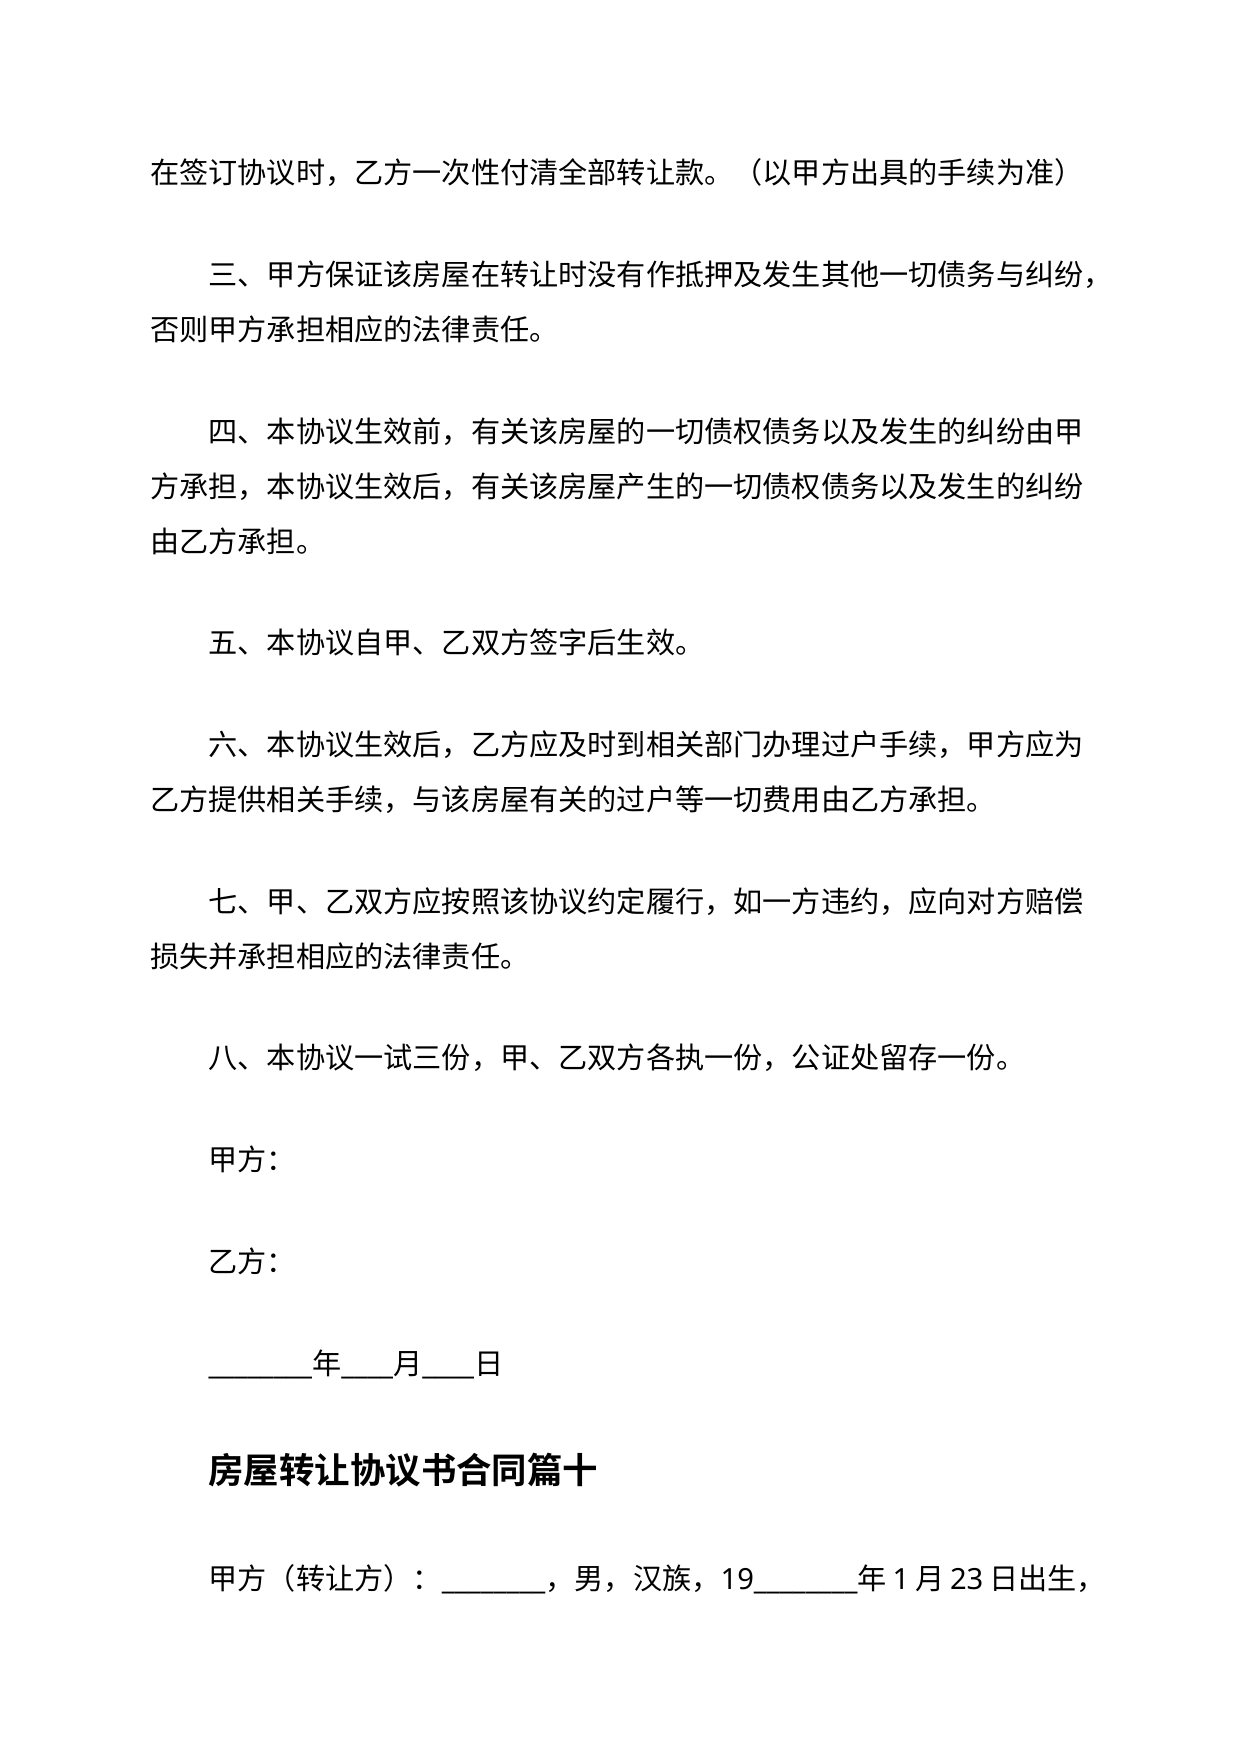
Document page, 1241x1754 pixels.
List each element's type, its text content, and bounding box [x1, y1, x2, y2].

text 房屋转让协议书合同篇十 [150, 1442, 1090, 1494]
text ________年____月____日 [150, 1340, 1090, 1383]
text 八、本协议一试三份，甲、乙双方各执一份，公证处留存一份。 [150, 1035, 1090, 1077]
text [150, 150, 1090, 192]
text 五、本协议自甲、乙双方签字后生效。 [150, 620, 1090, 662]
text 甲方： [150, 1137, 1090, 1179]
text 七、甲、乙双方应按照该协议约定履行，如一方违约，应向对方赔偿损失并承担相应的法律责任。 [150, 878, 1090, 976]
text 三、甲方保证该房屋在转让时没有作抵押及发生其他一切债务与纠纷，否则甲方承担相应的法律责任。 [150, 252, 1090, 349]
text 四、本协议生效前，有关该房屋的一切债权债务以及发生的纠纷由甲方承担，本协议生效后，有关该房屋产生的一切债权债务以及发生的纠纷由乙方承担。 [150, 408, 1090, 561]
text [150, 1556, 1090, 1598]
text 乙方： [150, 1239, 1090, 1281]
text 六、本协议生效后，乙方应及时到相关部门办理过户手续，甲方应为乙方提供相关手续，与该房屋有关的过户等一切费用由乙方承担。 [150, 722, 1090, 819]
